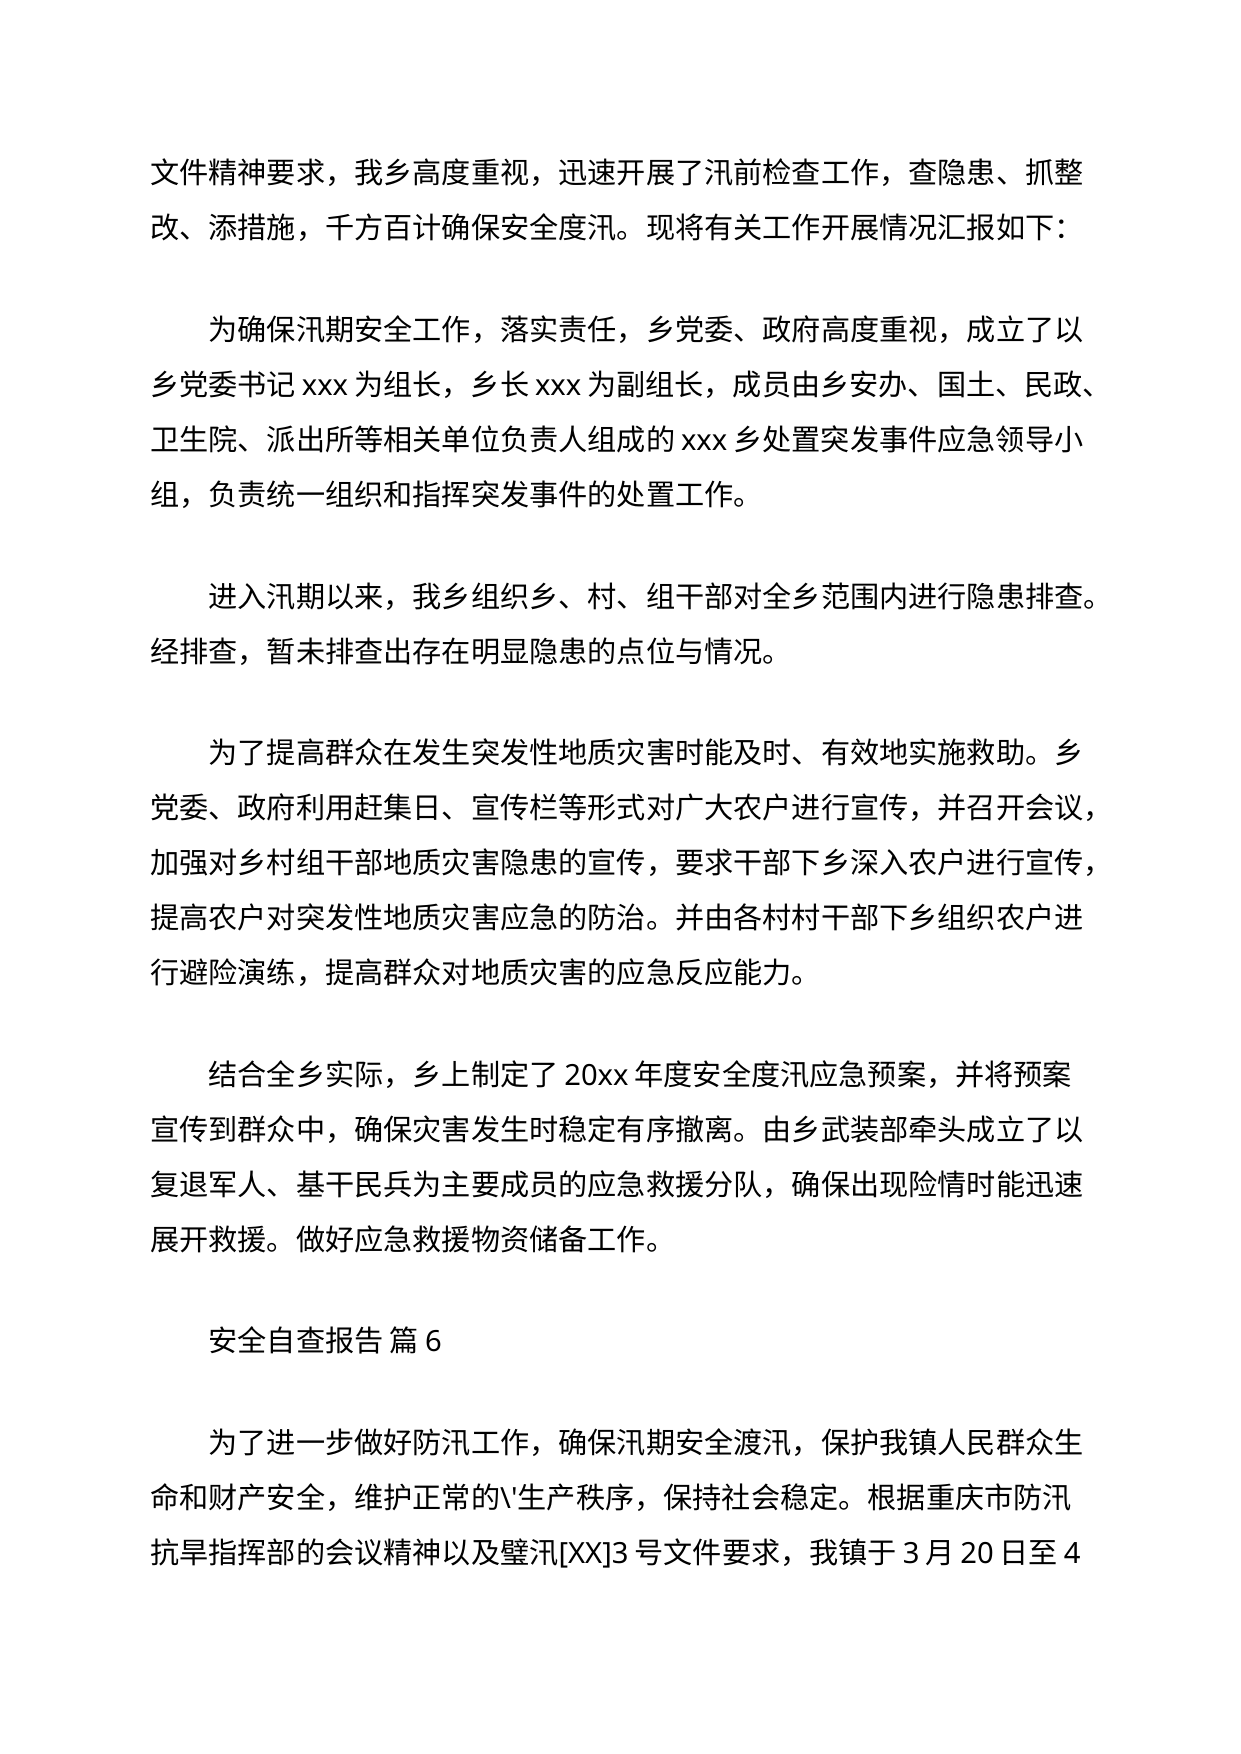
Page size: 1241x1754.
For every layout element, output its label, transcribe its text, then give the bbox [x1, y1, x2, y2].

text 为确保汛期安全工作，落实责任，乡党委、政府高度重视，成立了以乡党委书记xxx为组长，乡长xxx为副组长，成员由乡安办、国土、民政、卫生院、派出所等相关单位负责人组成的xxx乡处置突发事件应急领导小组，负责统一组织和指挥突发事件的处置工作。 [150, 307, 1090, 514]
text 为了提高群众在发生突发性地质灾害时能及时、有效地实施救助。乡党委、政府利用赶集日、宣传栏等形式对广大农户进行宣传，并召开会议，加强对乡村组干部地质灾害隐患的宣传，要求干部下乡深入农户进行宣传，提高农户对突发性地质灾害应急的防治。并由各村村干部下乡组织农户进行避险演练，提高群众对地质灾害的应急反应能力。 [150, 730, 1090, 992]
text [150, 150, 1090, 247]
text 进入汛期以来，我乡组织乡、村、组干部对全乡范围内进行隐患排查。经排查，暂未排查出存在明显隐患的点位与情况。 [150, 573, 1090, 671]
text 安全自查报告 篇6 [150, 1318, 1090, 1360]
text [150, 1420, 1090, 1572]
text 结合全乡实际，乡上制定了20xx年度安全度汛应急预案，并将预案宣传到群众中，确保灾害发生时稳定有序撤离。由乡武装部牵头成立了以复退军人、基干民兵为主要成员的应急救援分队，确保出现险情时能迅速展开救援。做好应急救援物资储备工作。 [150, 1051, 1090, 1258]
